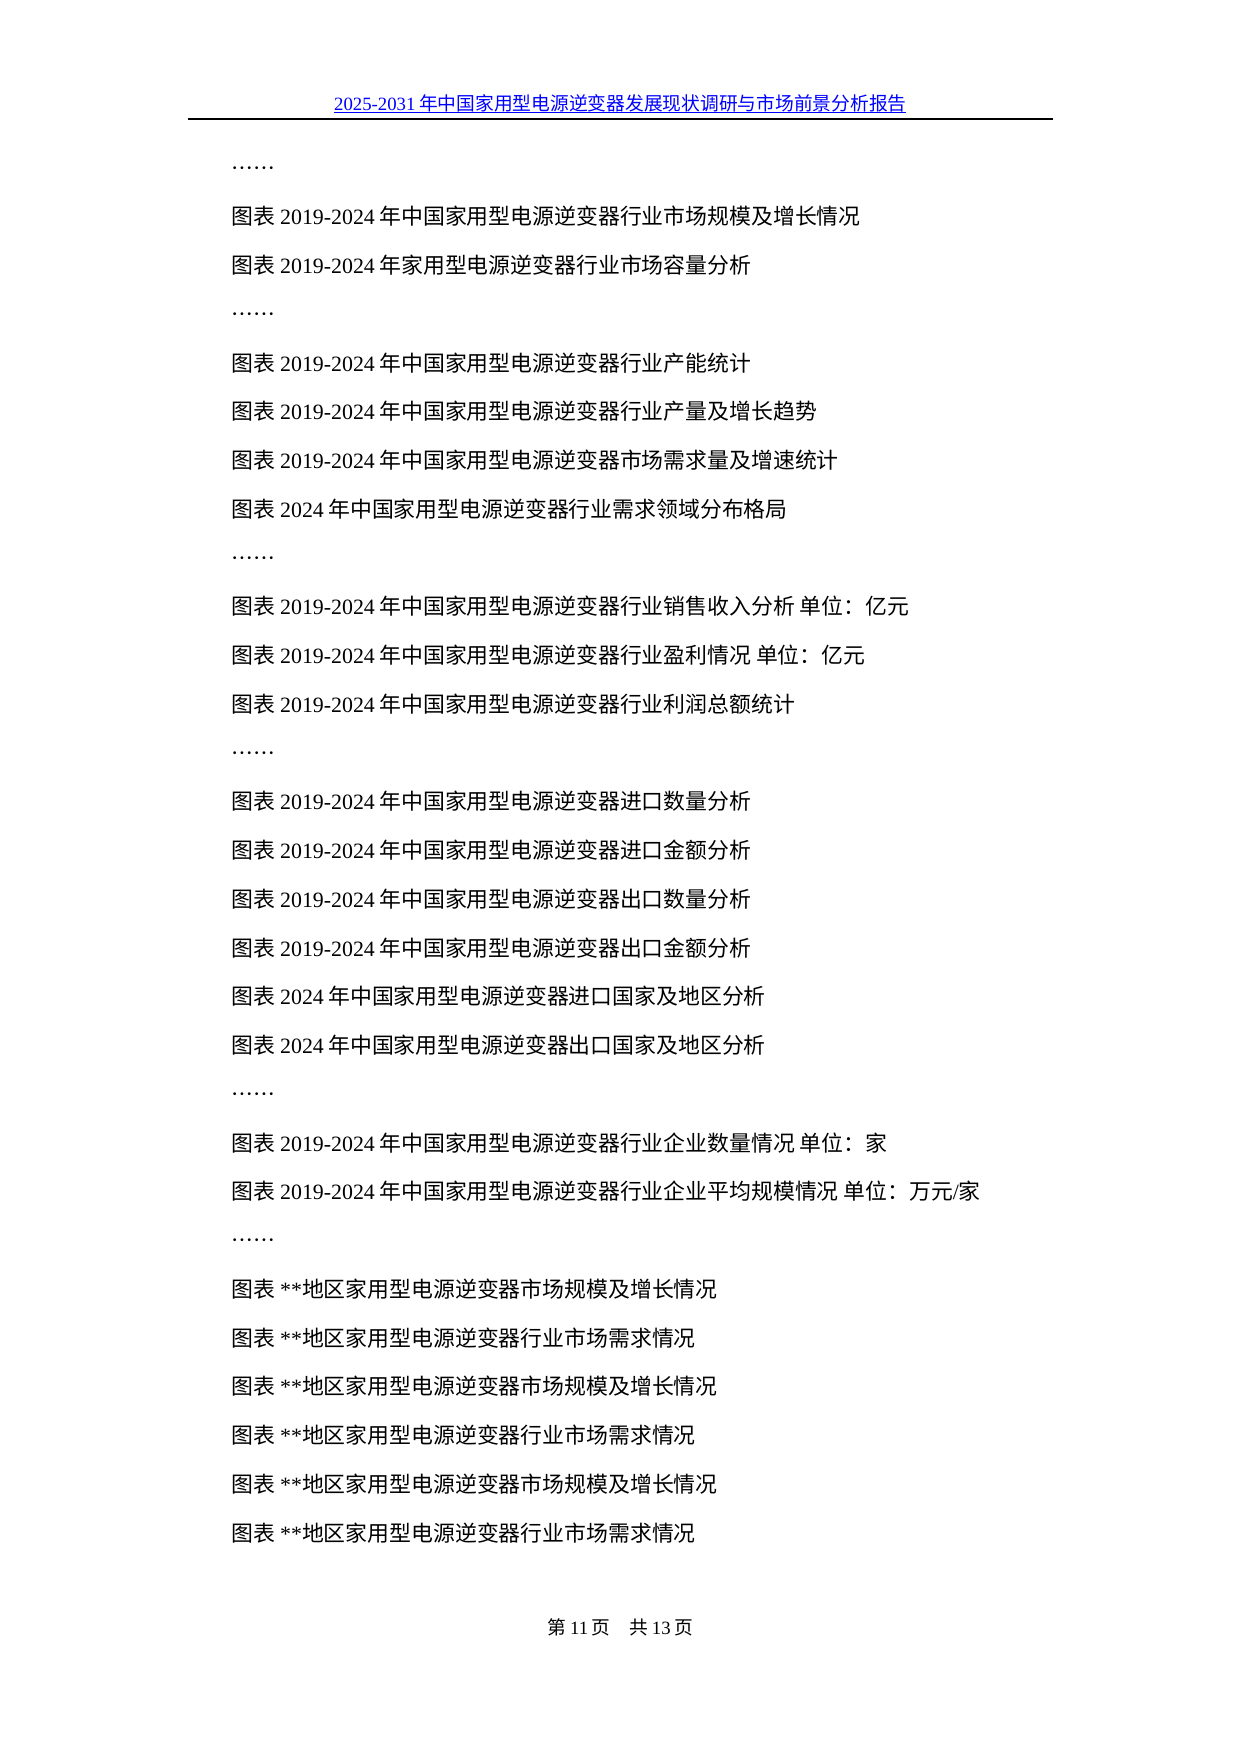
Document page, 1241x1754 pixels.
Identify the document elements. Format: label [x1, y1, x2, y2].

text [187, 150, 1053, 1548]
